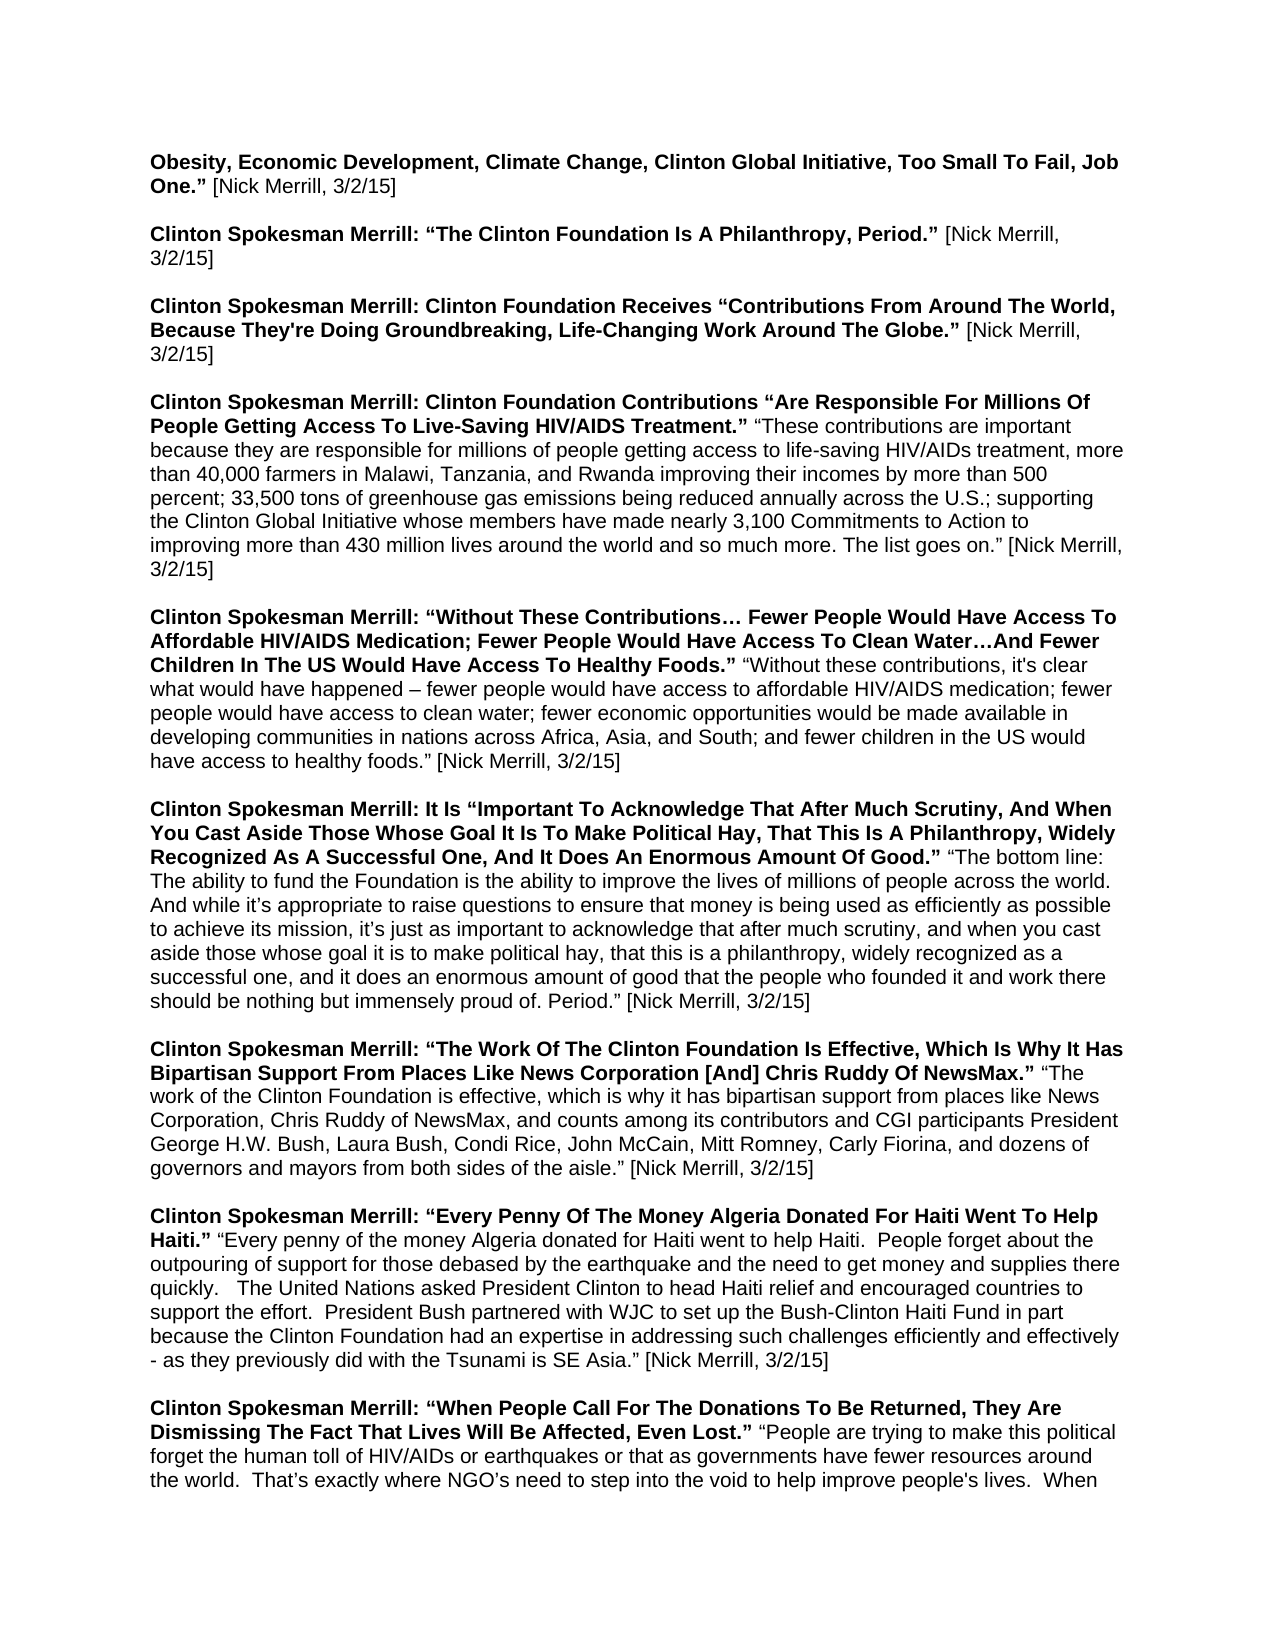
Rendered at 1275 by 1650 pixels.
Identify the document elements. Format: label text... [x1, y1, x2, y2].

text Clinton Spokesman Merrill: Clinton Foundation Contributions “Are Responsible For Millions Of People Getting Access To Live-Saving HIV/AIDS Treatment.” “These contributions are important because they are responsible for millions of people getting access to life-saving HIV/AIDs treatment, more than 40,000 farmers in Malawi, Tanzania, and Rwanda improving their incomes by more than 500 percent; 33,500 tons of greenhouse gas emissions being reduced annually across the U.S.; supporting the Clinton Global Initiative whose members have made nearly 3,100 Commitments to Action to improving more than 430 million lives around the world and so much more. The list goes on.” [Nick Merrill, 3/2/15] [150, 389, 1125, 581]
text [150, 1396, 1125, 1492]
text Clinton Spokesman Merrill: “The Clinton Foundation Is A Philanthropy, Period.” [Nick Merrill, 3/2/15] [150, 222, 1125, 270]
text Clinton Spokesman Merrill: “Without These Contributions… Fewer People Would Have Access To Affordable HIV/AIDS Medication; Fewer People Would Have Access To Clean Water…And Fewer Children In The US Would Have Access To Healthy Foods.” “Without these contributions, it's clear what would have happened – fewer people would have access to affordable HIV/AIDS medication; fewer people would have access to clean water; fewer economic opportunities would be made available in developing communities in nations across Africa, Asia, and South; and fewer children in the US would have access to healthy foods.” [Nick Merrill, 3/2/15] [150, 605, 1125, 773]
text Clinton Spokesman Merrill: “The Work Of The Clinton Foundation Is Effective, Which Is Why It Has Bipartisan Support From Places Like News Corporation [And] Chris Ruddy Of NewsMax.” “The work of the Clinton Foundation is effective, which is why it has bipartisan support from places like News Corporation, Chris Ruddy of NewsMax, and counts among its contributors and CGI participants President George H.W. Bush, Laura Bush, Condi Rice, John McCain, Mitt Romney, Carly Fiorina, and dozens of governors and mayors from both sides of the aisle.” [Nick Merrill, 3/2/15] [150, 1036, 1125, 1180]
text Clinton Spokesman Merrill: “Every Penny Of The Money Algeria Donated For Haiti Went To Help Haiti.” “Every penny of the money Algeria donated for Haiti went to help Haiti. People forget about the outpouring of support for those debased by the earthquake and the need to get money and supplies there quickly. The United Nations asked President Clinton to head Haiti relief and encouraged countries to support the effort. President Bush partnered with WJC to set up the Bush-Clinton Haiti Fund in part because the Clinton Foundation had an expertise in addressing such challenges efficiently and effectively - as they previously did with the Tsunami is SE Asia.” [Nick Merrill, 3/2/15] [150, 1204, 1125, 1372]
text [150, 150, 1125, 198]
text Clinton Spokesman Merrill: It Is “Important To Acknowledge That After Much Scrutiny, And When You Cast Aside Those Whose Goal It Is To Make Political Hay, That This Is A Philanthropy, Widely Recognized As A Successful One, And It Does An Enormous Amount Of Good.” “The bottom line: The ability to fund the Foundation is the ability to improve the lives of millions of people across the world. And while it’s appropriate to raise questions to ensure that money is being used as efficiently as possible to achieve its mission, it’s just as important to acknowledge that after much scrutiny, and when you cast aside those whose goal it is to make political hay, that this is a philanthropy, widely recognized as a successful one, and it does an enormous amount of good that the people who founded it and work there should be nothing but immensely proud of. Period.” [Nick Merrill, 3/2/15] [150, 797, 1125, 1012]
text Clinton Spokesman Merrill: Clinton Foundation Receives “Contributions From Around The World, Because They're Doing Groundbreaking, Life-Changing Work Around The Globe.” [Nick Merrill, 3/2/15] [150, 294, 1125, 366]
